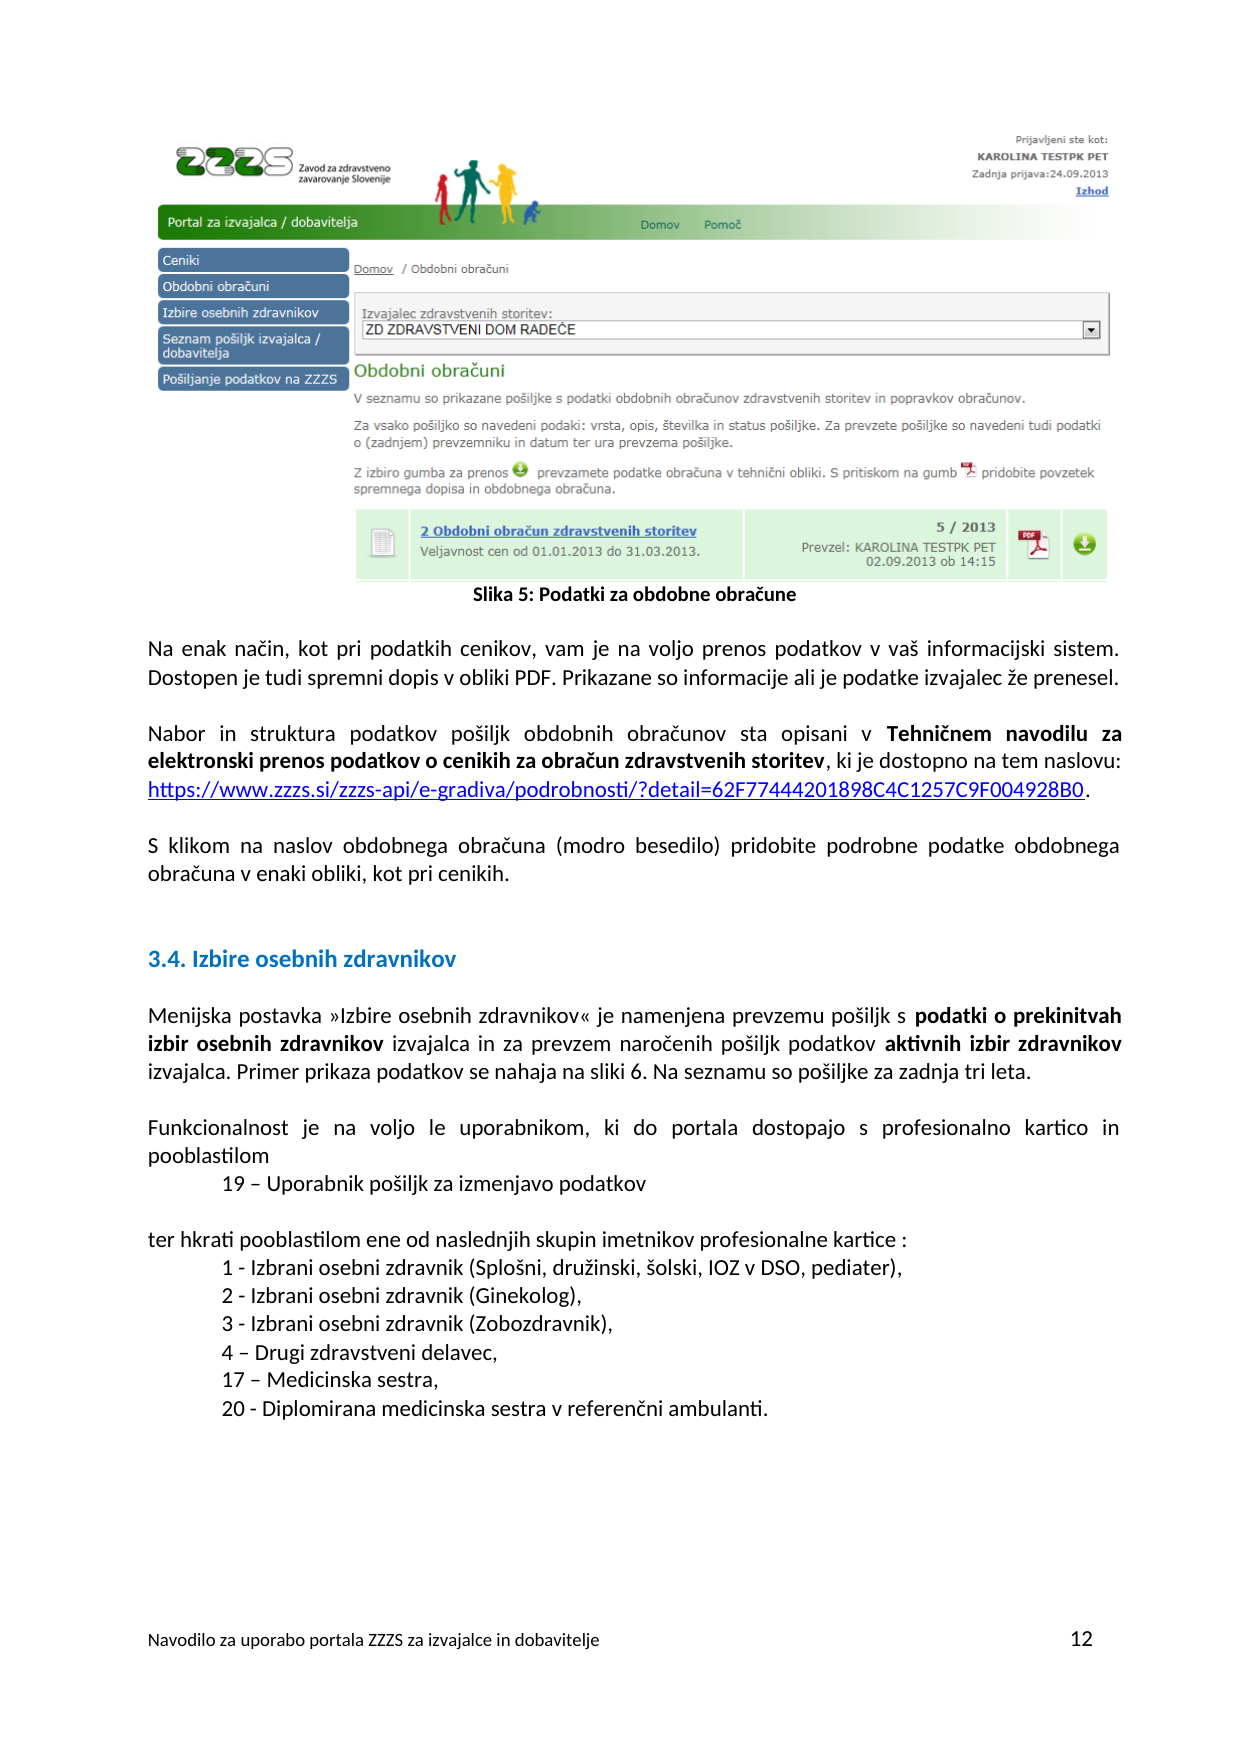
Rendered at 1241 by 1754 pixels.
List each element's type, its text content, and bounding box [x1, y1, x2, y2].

text 20 - Diplomirana medicinska sestra v referenčni ambulanti. [221, 1394, 1122, 1422]
text Nabor in struktura podatkov pošiljk obdobnih obračunov sta opisani v Tehničnem navodilu za elektronski prenos podatkov o cenikih za obračun zdravstvenih storitev, ki je dostopno na tem naslovu: [148, 719, 1122, 775]
text 3 - Izbrani osebni zdravnik (Zobozdravnik), [221, 1309, 1122, 1338]
text Slika 5: Podatki za obdobne obračune [148, 582, 1122, 607]
picture [147, 118, 1123, 582]
text 4 – Drugi zdravstveni delavec, [221, 1338, 1122, 1366]
text Na enak način, kot pri podatkih cenikov, vam je na voljo prenos podatkov v vaš informacijski sistem. Dostopen je tudi spremni dopis v obliki PDF. Prikazane so informacije ali je podatke izvajalec že prenesel. [148, 634, 1122, 691]
text Menijska postavka »Izbire osebnih zdravnikov« je namenjena prevzemu pošiljk s podatki o prekinitvah izbir osebnih zdravnikov izvajalca in za prevzem naročenih pošiljk podatkov aktivnih izbir zdravnikov izvajalca. Primer prikaza podatkov se nahaja na sliki 6. Na seznamu so pošiljke za zadnja tri leta. [148, 1001, 1122, 1085]
text https://www.zzzs.si/zzzs-api/e-gradiva/podrobnosti/?detail=62F77444201898C4C1257C9F004928B0. [148, 775, 1122, 803]
text 17 – Medicinska sestra, [221, 1366, 1122, 1394]
text S klikom na naslov obdobnega obračuna (modro besedilo) pridobite podrobne podatke obdobnega obračuna v enaki obliki, kot pri cenikih. [148, 831, 1122, 887]
subtitle 3.4. Izbire osebnih zdravnikov [148, 943, 1122, 973]
text 2 - Izbrani osebni zdravnik (Ginekolog), [221, 1282, 1122, 1309]
text 19 – Uporabnik pošiljk za izmenjavo podatkov [148, 1169, 1122, 1197]
text 1 - Izbrani osebni zdravnik (Splošni, družinski, šolski, IOZ v DSO, pediater), [221, 1253, 1122, 1282]
text Funkcionalnost je na voljo le uporabnikom, ki do portala dostopajo s profesionalno kartico in pooblastilom [148, 1113, 1122, 1169]
text ter hkrati pooblastilom ene od naslednjih skupin imetnikov profesionalne kartice : [148, 1226, 1122, 1253]
